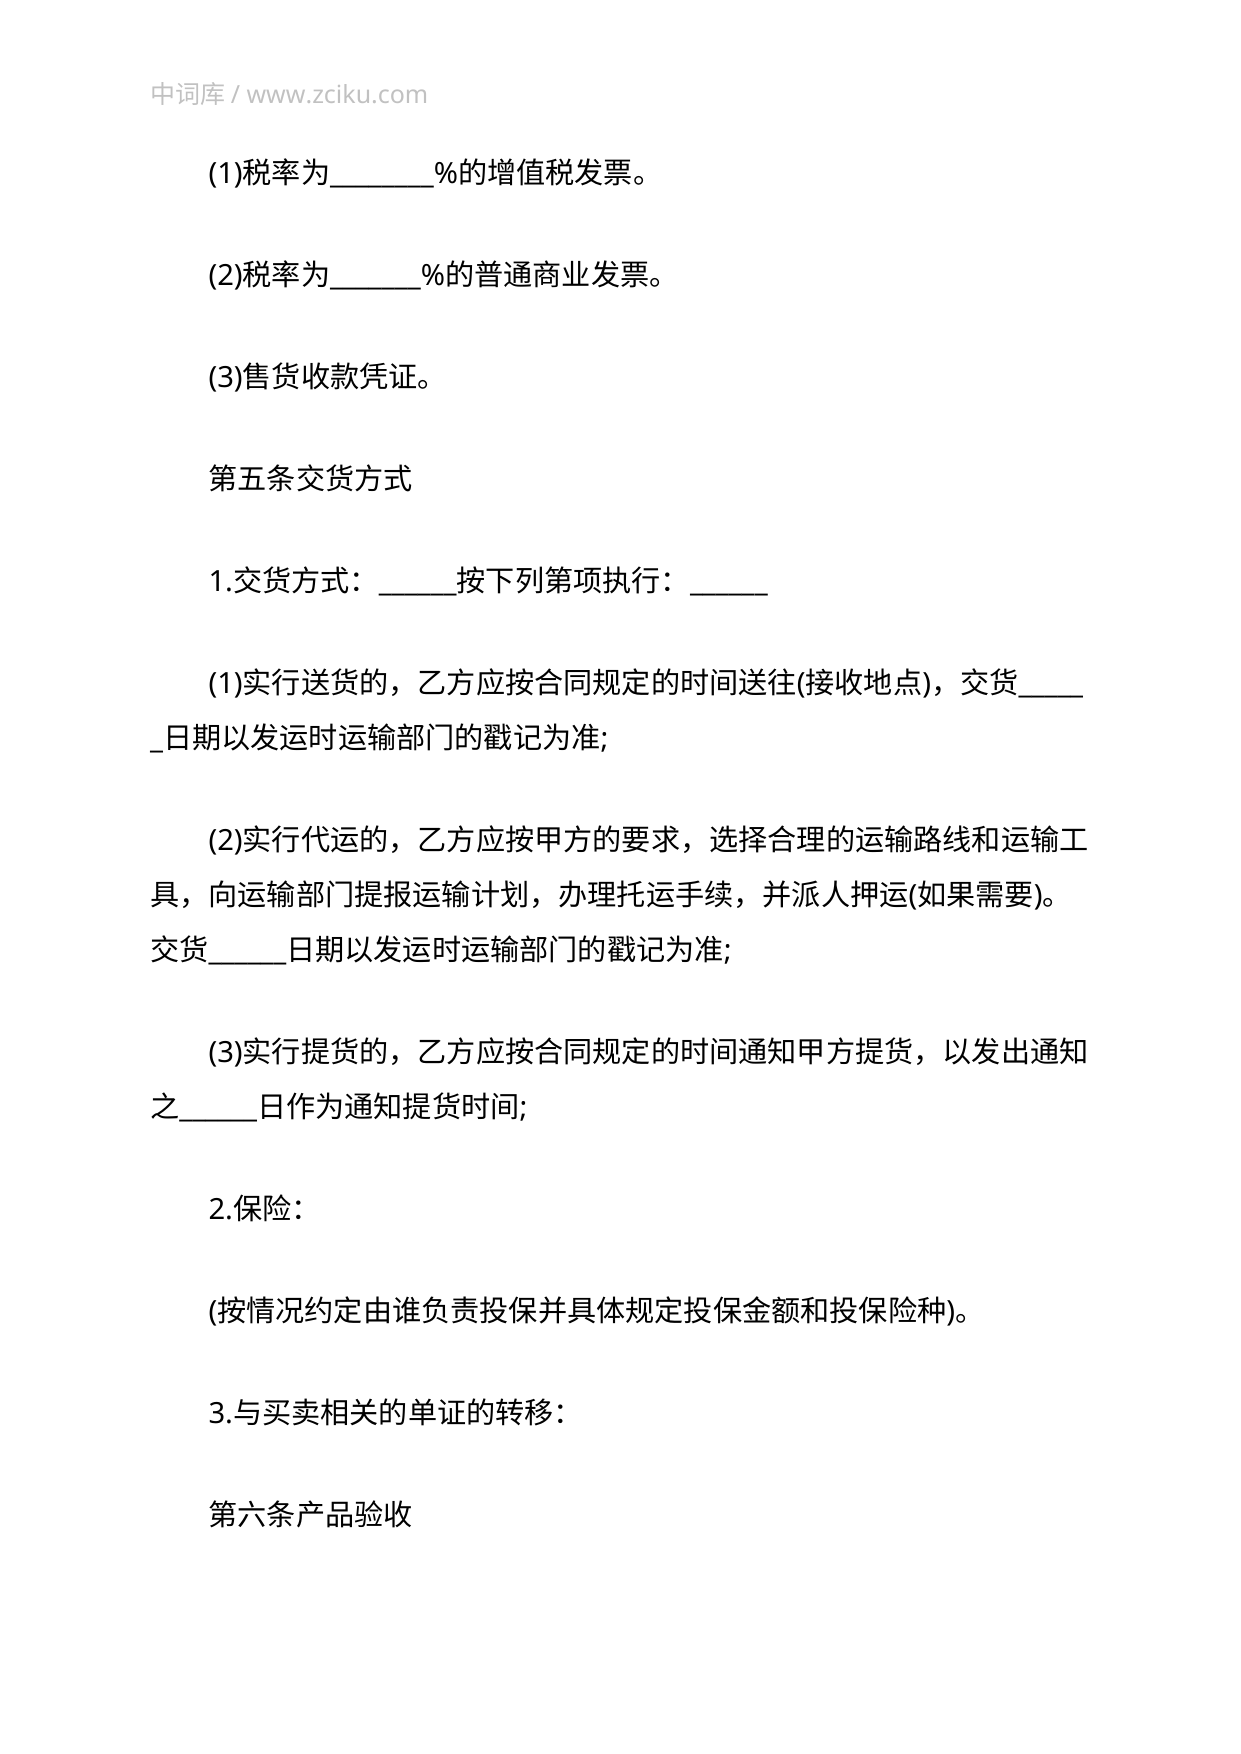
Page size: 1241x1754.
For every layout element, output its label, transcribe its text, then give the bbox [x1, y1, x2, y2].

text 3.与买卖相关的单证的转移： [150, 1389, 1090, 1432]
text (2)实行代运的，乙方应按甲方的要求，选择合理的运输路线和运输工具，向运输部门提报运输计划，办理托运手续，并派人押运(如果需要)。交货______日期以发运时运输部门的戳记为准; [150, 817, 1090, 969]
text 第五条交货方式 [150, 456, 1090, 498]
text (2)税率为_______%的普通商业发票。 [150, 252, 1090, 294]
text (按情况约定由谁负责投保并具体规定投保金额和投保险种)。 [150, 1288, 1090, 1330]
text 2.保险： [150, 1186, 1090, 1228]
text (3)实行提货的，乙方应按合同规定的时间通知甲方提货，以发出通知之______日作为通知提货时间; [150, 1029, 1090, 1126]
text (1)税率为________%的增值税发票。 [150, 150, 1090, 192]
text (1)实行送货的，乙方应按合同规定的时间送往(接收地点)，交货______日期以发运时运输部门的戳记为准; [150, 660, 1090, 757]
text 1.交货方式：______按下列第项执行：______ [150, 558, 1090, 600]
text 第六条产品验收 [150, 1492, 1090, 1534]
text (3)售货收款凭证。 [150, 354, 1090, 396]
